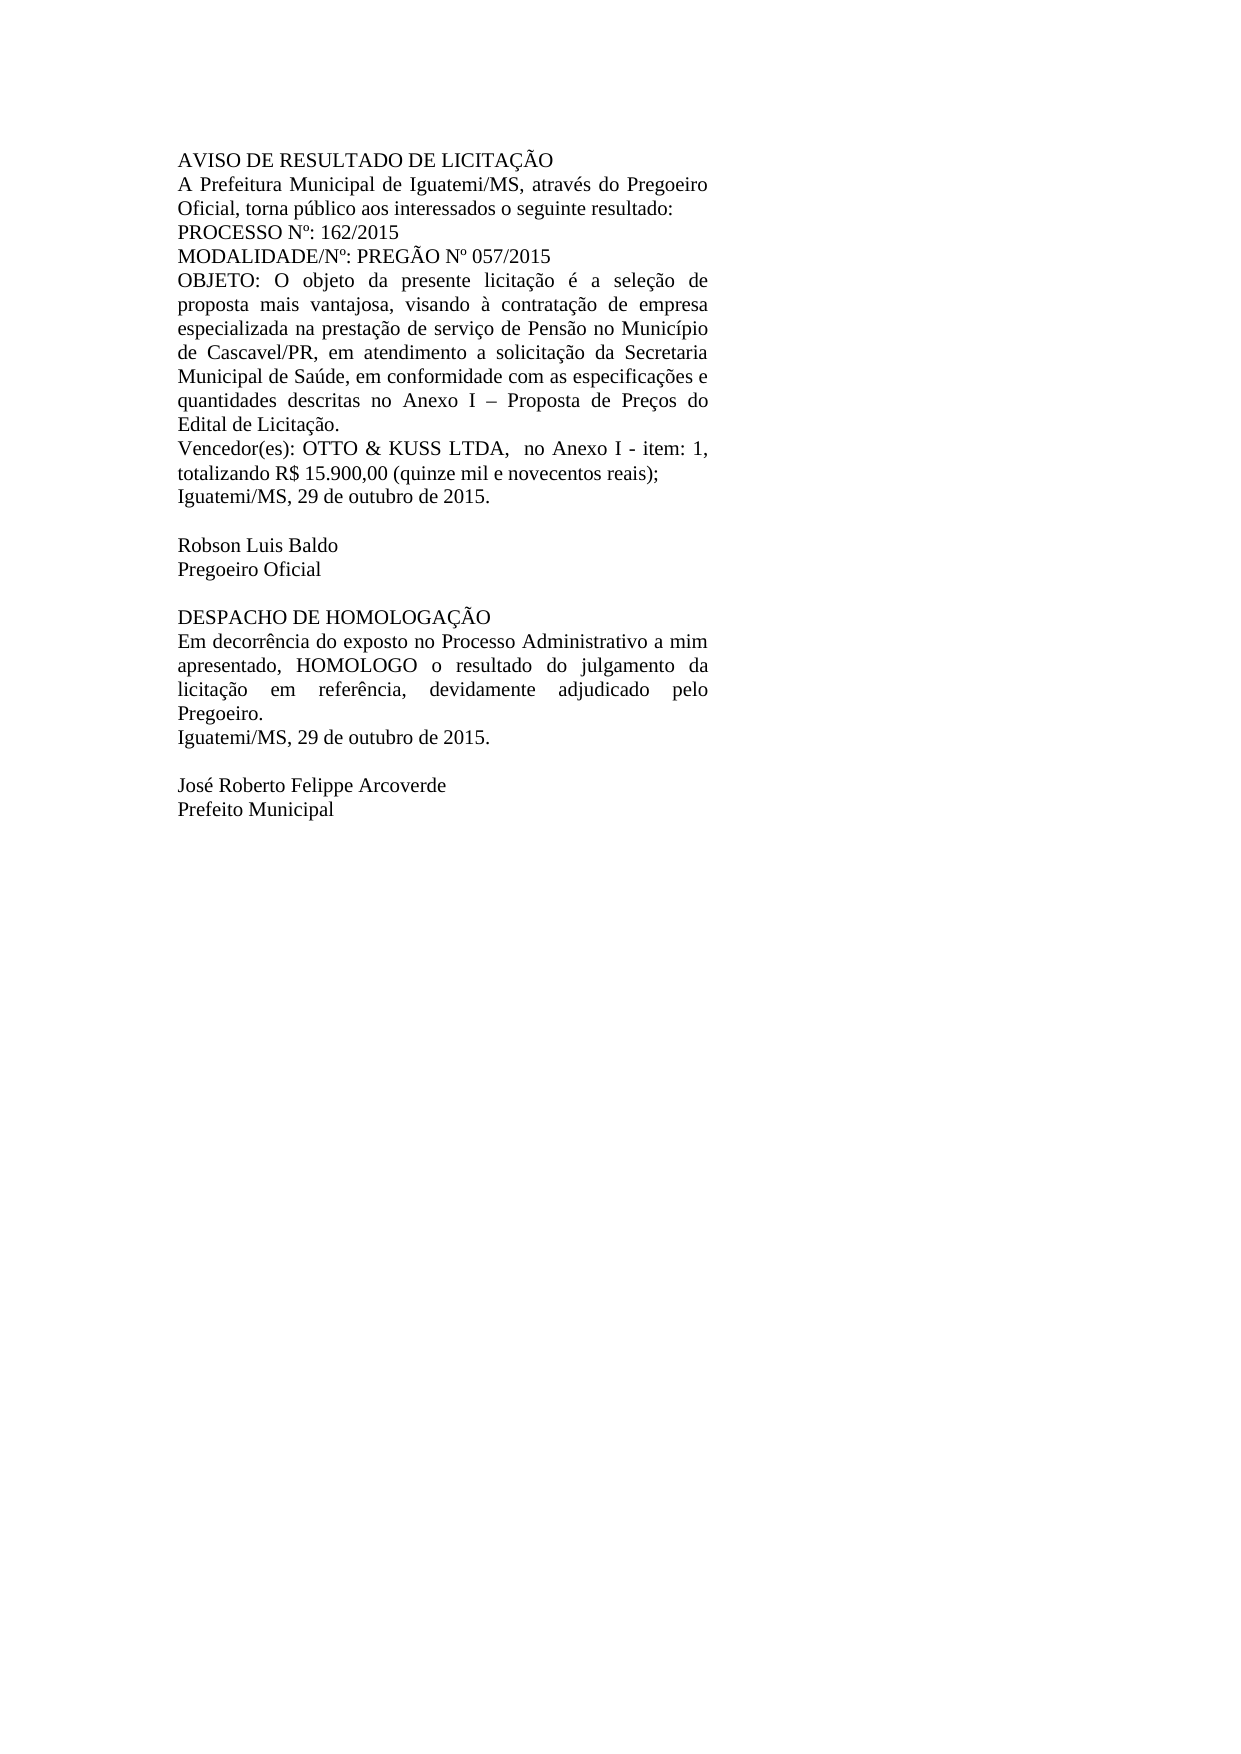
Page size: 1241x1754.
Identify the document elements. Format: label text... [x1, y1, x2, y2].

text MODALIDADE/Nº: PREGÃO Nº 057/2015 [177, 244, 709, 268]
text PROCESSO Nº: 162/2015 [177, 220, 709, 244]
text DESPACHO DE HOMOLOGAÇÃO [177, 605, 709, 629]
text Robson Luis Baldo [177, 533, 709, 557]
text Prefeito Municipal [177, 797, 709, 821]
text Iguatemi/MS, 29 de outubro de 2015. [177, 725, 709, 749]
text AVISO DE RESULTADO DE LICITAÇÃO [177, 148, 709, 172]
text Vencedor(es): OTTO & KUSS LTDA, no Anexo I - item: 1, totalizando R$ 15.900,00 (quinze mil e novecentos reais); [177, 436, 709, 484]
text A Prefeitura Municipal de Iguatemi/MS, através do Pregoeiro Oficial, torna público aos interessados o seguinte resultado: [177, 172, 709, 220]
text Pregoeiro Oficial [177, 557, 709, 581]
text Em decorrência do exposto no Processo Administrativo a mim apresentado, HOMOLOGO o resultado do julgamento da licitação em referência, devidamente adjudicado pelo Pregoeiro. [177, 629, 709, 725]
text OBJETO: O objeto da presente licitação é a seleção de proposta mais vantajosa, visando à contratação de empresa especializada na prestação de serviço de Pensão no Município de Cascavel/PR, em atendimento a solicitação da Secretaria Municipal de Saúde, em conformidade com as especificações e quantidades descritas no Anexo I – Proposta de Preços do Edital de Licitação. [177, 268, 709, 436]
text Iguatemi/MS, 29 de outubro de 2015. [177, 484, 709, 508]
text José Roberto Felippe Arcoverde [177, 773, 709, 797]
